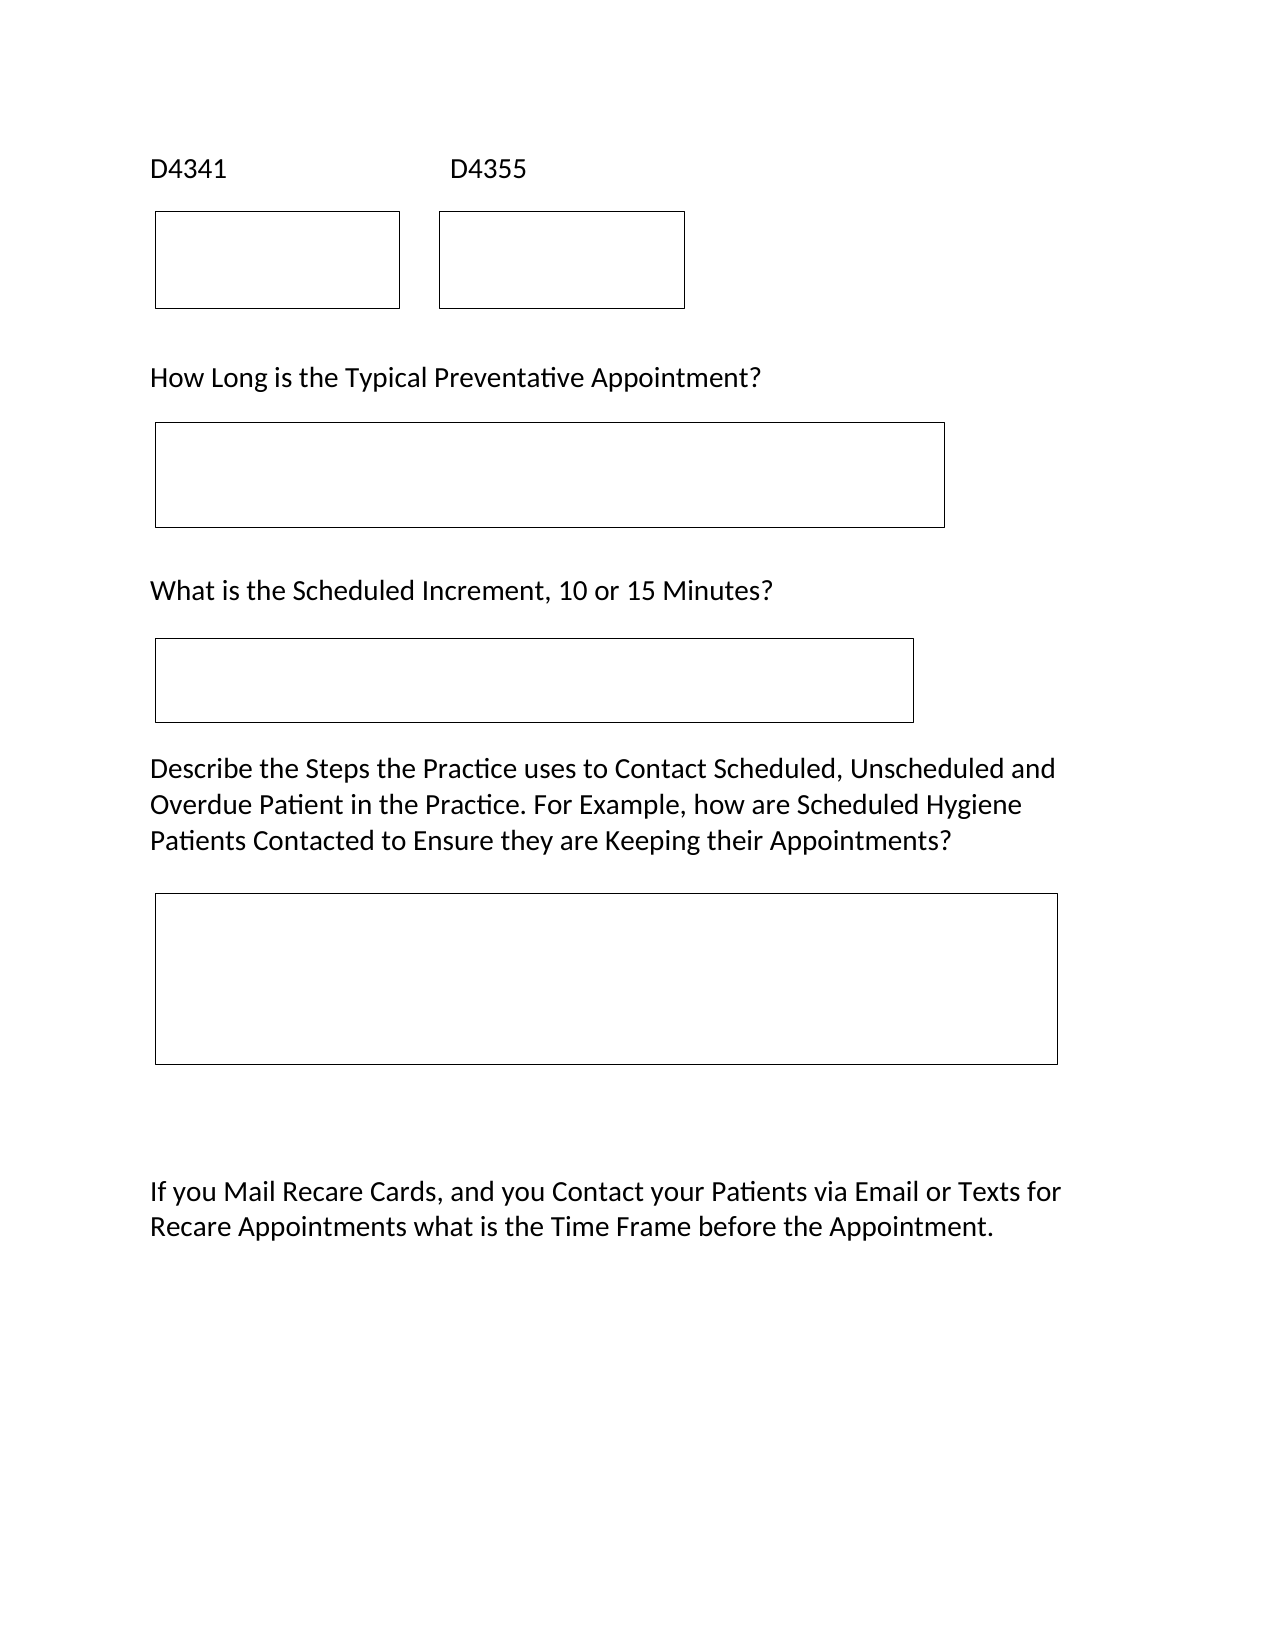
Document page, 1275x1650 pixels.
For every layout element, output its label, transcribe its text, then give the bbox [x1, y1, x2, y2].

text What is the Scheduled Increment, 10 or 15 Minutes? [150, 572, 1125, 608]
text D4341 D4355 [150, 150, 1125, 186]
text How Long is the Typical Preventative Appointment? [150, 359, 1125, 394]
text Describe the Steps the Practice uses to Contact Scheduled, Unscheduled and Overdue Patient in the Practice. For Example, how are Scheduled Hygiene Patients Contacted to Ensure they are Keeping their Appointments? [150, 751, 1125, 857]
text If you Mail Recare Cards, and you Contact your Patients via Email or Texts for Recare Appointments what is the Time Frame before the Appointment. [150, 1173, 1125, 1244]
